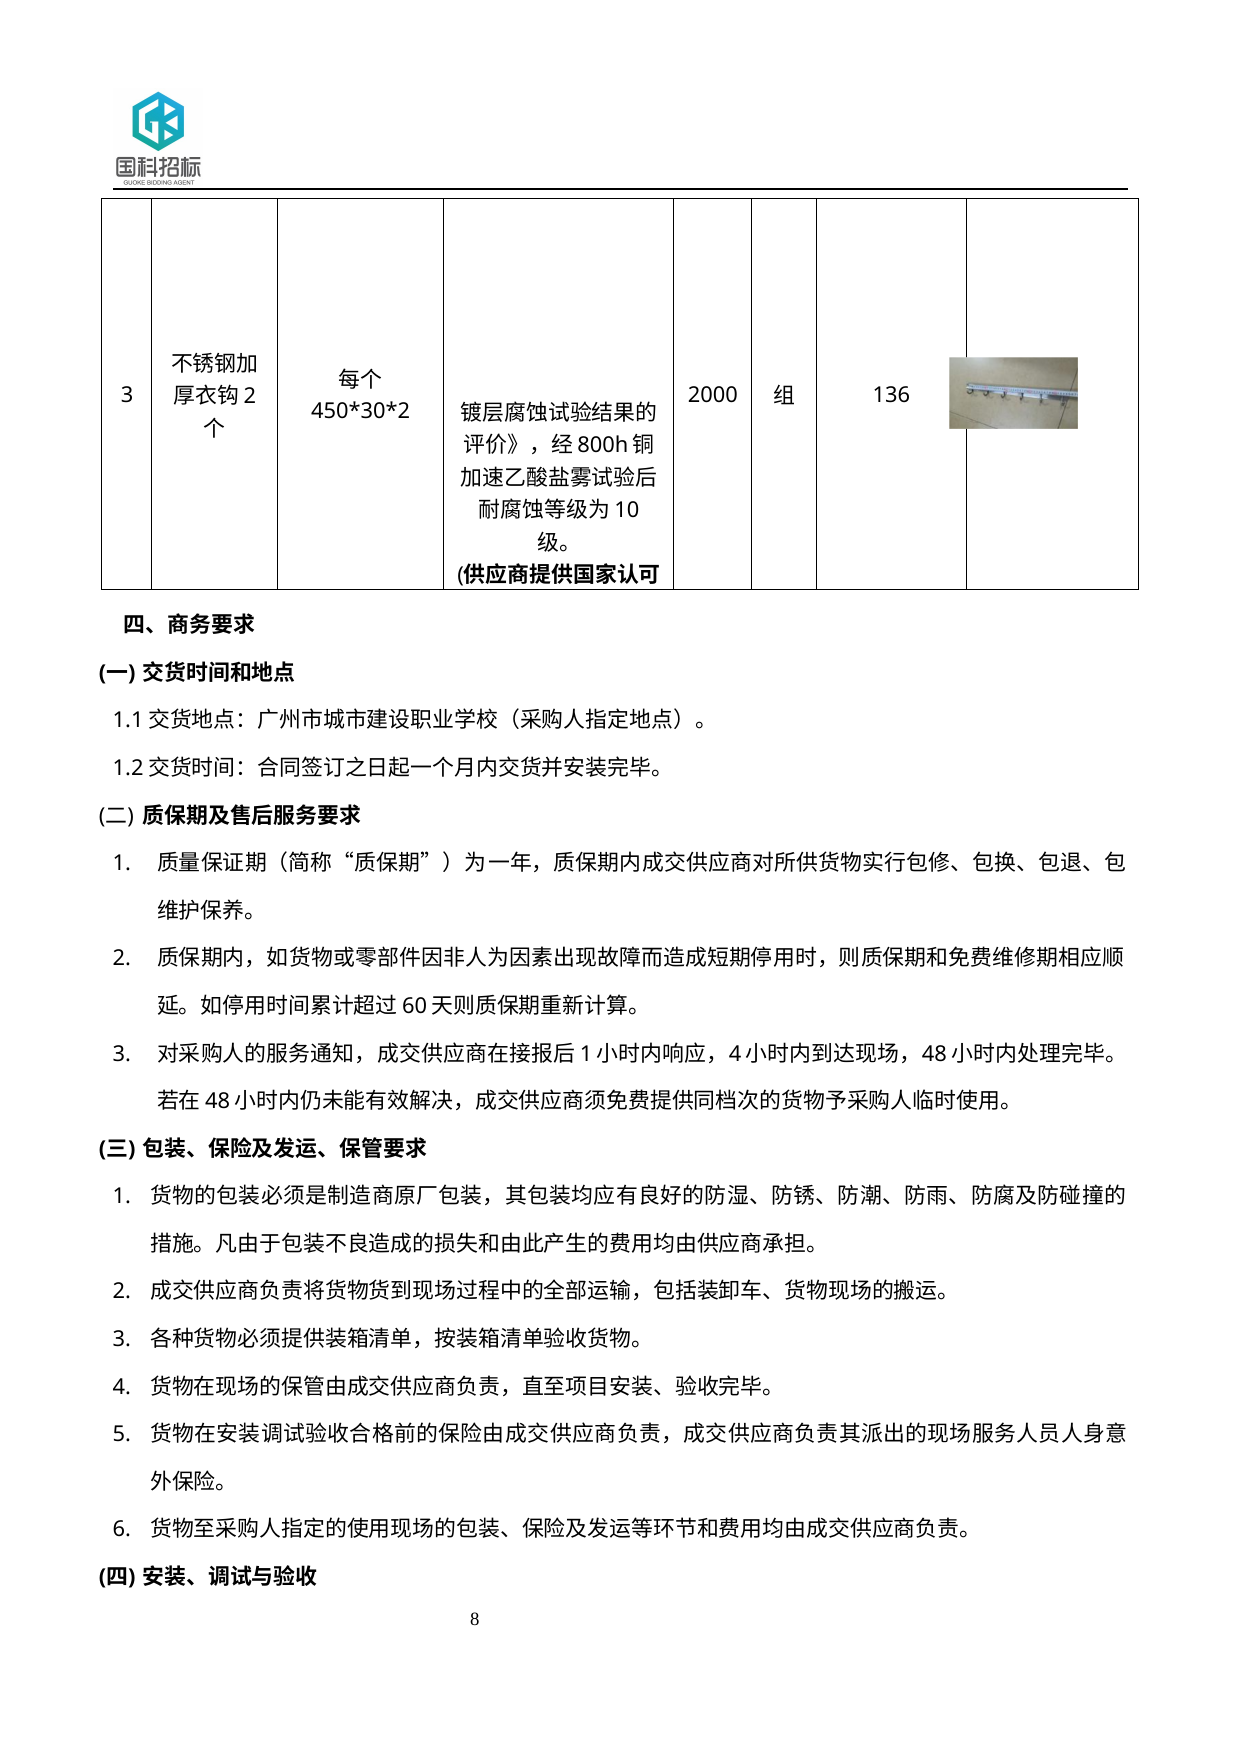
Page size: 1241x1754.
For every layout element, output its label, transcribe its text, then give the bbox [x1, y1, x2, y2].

table_cell 2000 [674, 199, 751, 589]
table_cell 组 [752, 199, 816, 589]
list 货物在现场的保管由成交供应商负责，直至项目安装、验收完毕。 [112, 1369, 1128, 1400]
list 质量保证期（简称“质保期”）为一年，质保期内成交供应商对所供货物实行包修、包换、包退、包维护保养。 [112, 845, 1128, 924]
list 质保期内，如货物或零部件因非人为因素出现故障而造成短期停用时，则质保期和免费维修期相应顺延。如停用时间累计超过60天则质保期重新计算。 [112, 940, 1128, 1020]
list 质保期及售后服务要求 [98, 798, 1128, 829]
table_cell 每个450*30*2 [278, 199, 443, 589]
list 各种货物必须提供装箱清单，按装箱清单验收货物。 [112, 1321, 1128, 1353]
list 安装、调试与验收 [98, 1559, 1128, 1591]
list 货物的包装必须是制造商原厂包装，其包装均应有良好的防湿、防锈、防潮、防雨、防腐及防碰撞的措施。凡由于包装不良造成的损失和由此产生的费用均由供应商承担。 [112, 1178, 1128, 1258]
picture [950, 358, 1077, 429]
table_cell 3 [102, 199, 151, 589]
list 商务要求 [123, 606, 1128, 639]
list 包装、保险及发运、保管要求 [98, 1131, 1128, 1162]
list 交货时间和地点 [98, 655, 1128, 687]
list 货物至采购人指定的使用现场的包装、保险及发运等环节和费用均由成交供应商负责。 [112, 1511, 1128, 1543]
table_cell [967, 199, 1138, 589]
text 1.2交货时间：合同签订之日起一个月内交货并安装完毕。 [112, 750, 1128, 782]
text 1.1交货地点：广州市城市建设职业学校（采购人指定地点）。 [112, 702, 1128, 734]
table_cell 136 [817, 199, 966, 589]
list 成交供应商负责将货物货到现场过程中的全部运输，包括装卸车、货物现场的搬运。 [112, 1273, 1128, 1305]
list 对采购人的服务通知，成交供应商在接报后1小时内响应，4小时内到达现场，48小时内处理完毕。若在48小时内仍未能有效解决，成交供应商须免费提供同档次的货物予采购人临时使用。 [112, 1036, 1128, 1115]
table_cell 不锈钢加厚衣钩2个 [152, 199, 277, 589]
list 货物在安装调试验收合格前的保险由成交供应商负责，成交供应商负责其派出的现场服务人员人身意外保险。 [112, 1416, 1128, 1496]
picture [112, 88, 204, 187]
